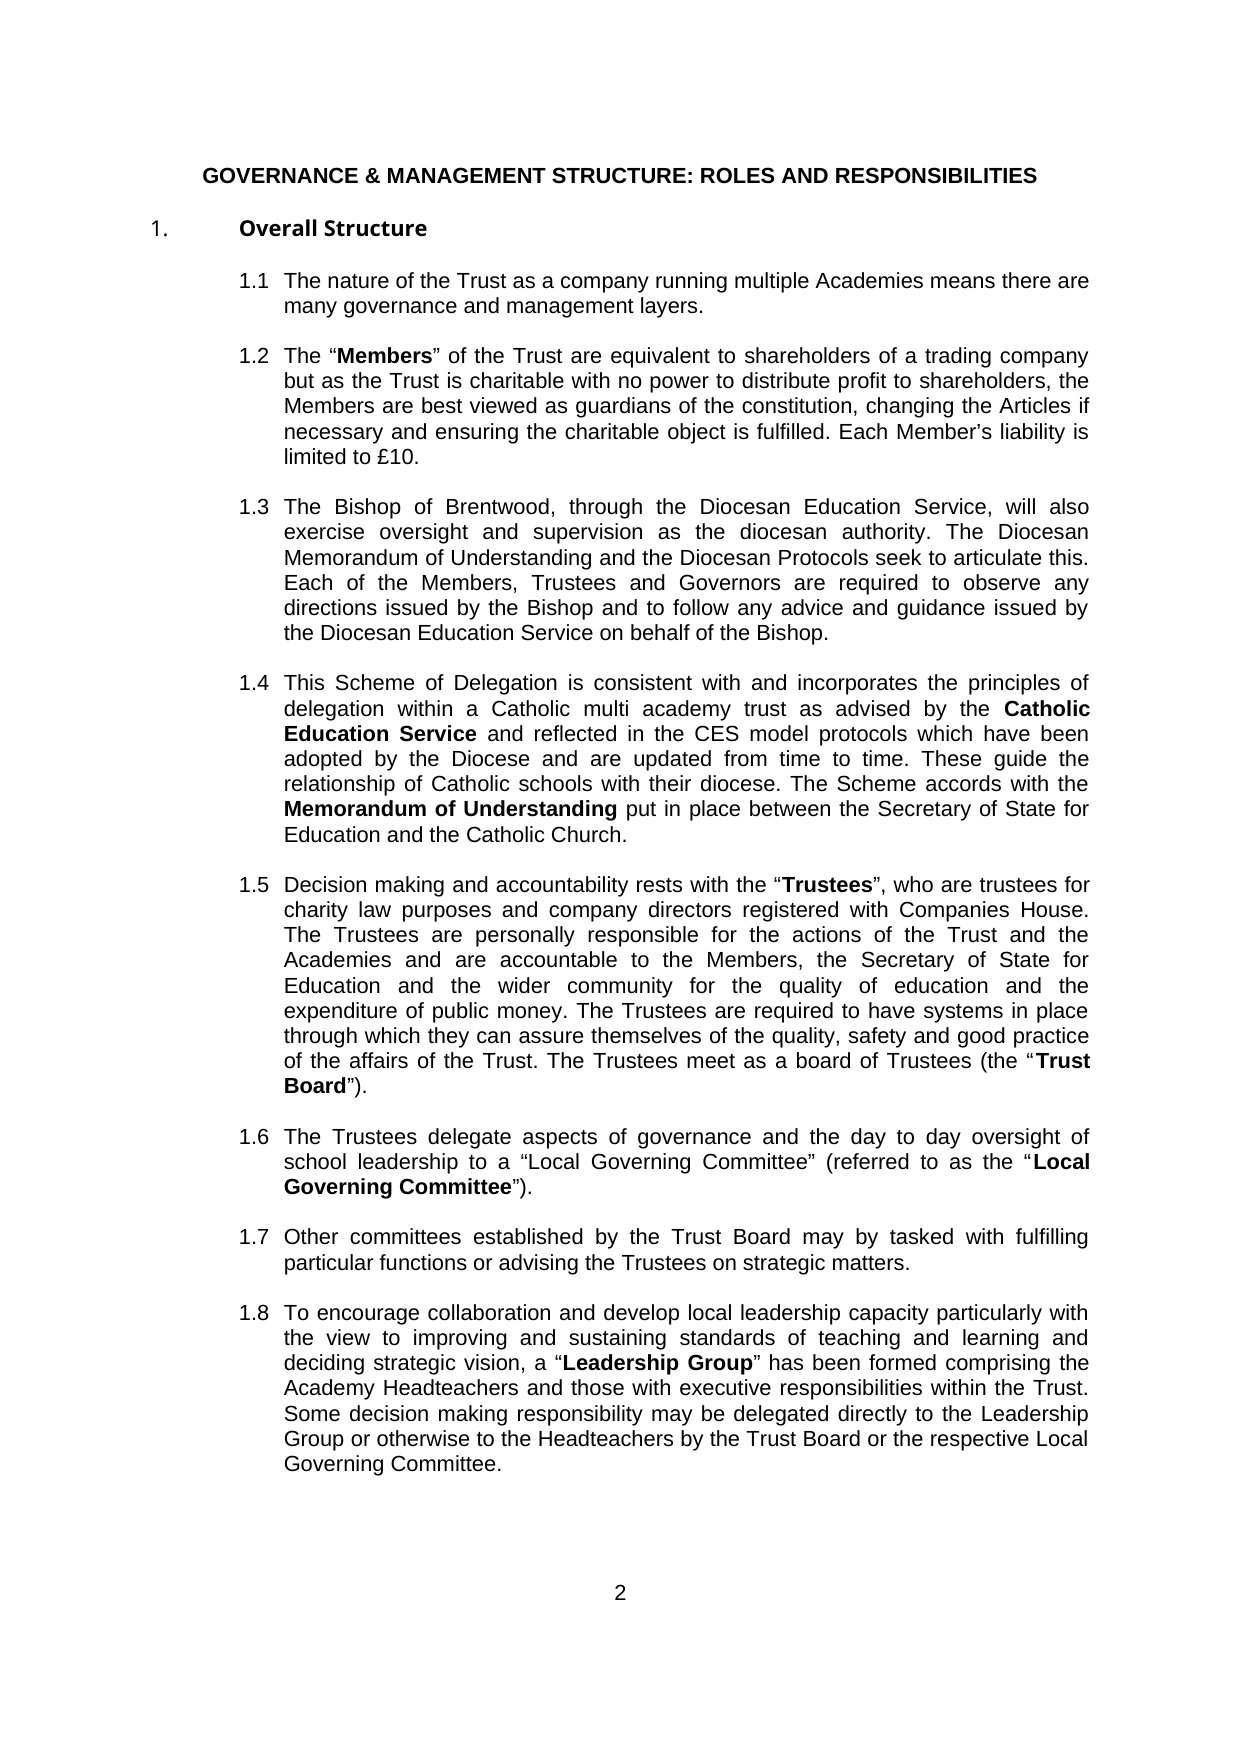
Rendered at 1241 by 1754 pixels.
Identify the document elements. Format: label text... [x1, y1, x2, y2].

subtitle Overall Structure [150, 213, 1090, 242]
subtitle The Bishop of Brentwood, through the Diocesan Education Service, will also exercise oversight and supervision as the diocesan authority. The Diocesan Memorandum of Understanding and the Diocesan Protocols seek to articulate this. Each of the Members, Trustees and Governors are required to observe any directions issued by the Bishop and to follow any advice and guidance issued by the Diocesan Education Service on behalf of the Bishop. [239, 494, 1090, 645]
subtitle Other committees established by the Trust Board may by tasked with fulfilling particular functions or advising the Trustees on strategic matters. [239, 1224, 1090, 1274]
subtitle This Scheme of Delegation is consistent with and incorporates the principles of delegation within a Catholic multi academy trust as advised by the Catholic Education Service and reflected in the CES model protocols which have been adopted by the Diocese and are updated from time to time. These guide the relationship of Catholic schools with their diocese. The Scheme accords with the Memorandum of Understanding put in place between the Secretary of State for Education and the Catholic Church. [239, 670, 1090, 847]
subtitle The “Members” of the Trust are equivalent to shareholders of a trading company but as the Trust is charitable with no power to distribute profit to shareholders, the Members are best viewed as guardians of the constitution, changing the Articles if necessary and ensuring the charitable object is fulfilled. Each Member’s liability is limited to £10. [239, 343, 1090, 469]
text GOVERNANCE & MANAGEMENT STRUCTURE: ROLES AND RESPONSIBILITIES [150, 162, 1090, 188]
subtitle The nature of the Trust as a company running multiple Academies means there are many governance and management layers. [239, 267, 1090, 318]
subtitle The Trustees delegate aspects of governance and the day to day oversight of school leadership to a “Local Governing Committee” (referred to as the “Local Governing Committee”). [239, 1123, 1090, 1199]
subtitle Decision making and accountability rests with the “Trustees”, who are trustees for charity law purposes and company directors registered with Companies House. The Trustees are personally responsible for the actions of the Trust and the Academies and are accountable to the Members, the Secretary of State for Education and the wider community for the quality of education and the expenditure of public money. The Trustees are required to have systems in place through which they can assure themselves of the quality, safety and good practice of the affairs of the Trust. The Trustees meet as a board of Trustees (the “Trust Board”). [239, 872, 1090, 1098]
subtitle To encourage collaboration and develop local leadership capacity particularly with the view to improving and sustaining standards of teaching and learning and deciding strategic vision, a “Leadership Group” has been formed comprising the Academy Headteachers and those with executive responsibilities within the Trust. Some decision making responsibility may be delegated directly to the Leadership Group or otherwise to the Headteachers by the Trust Board or the respective Local Governing Committee. [239, 1299, 1090, 1476]
